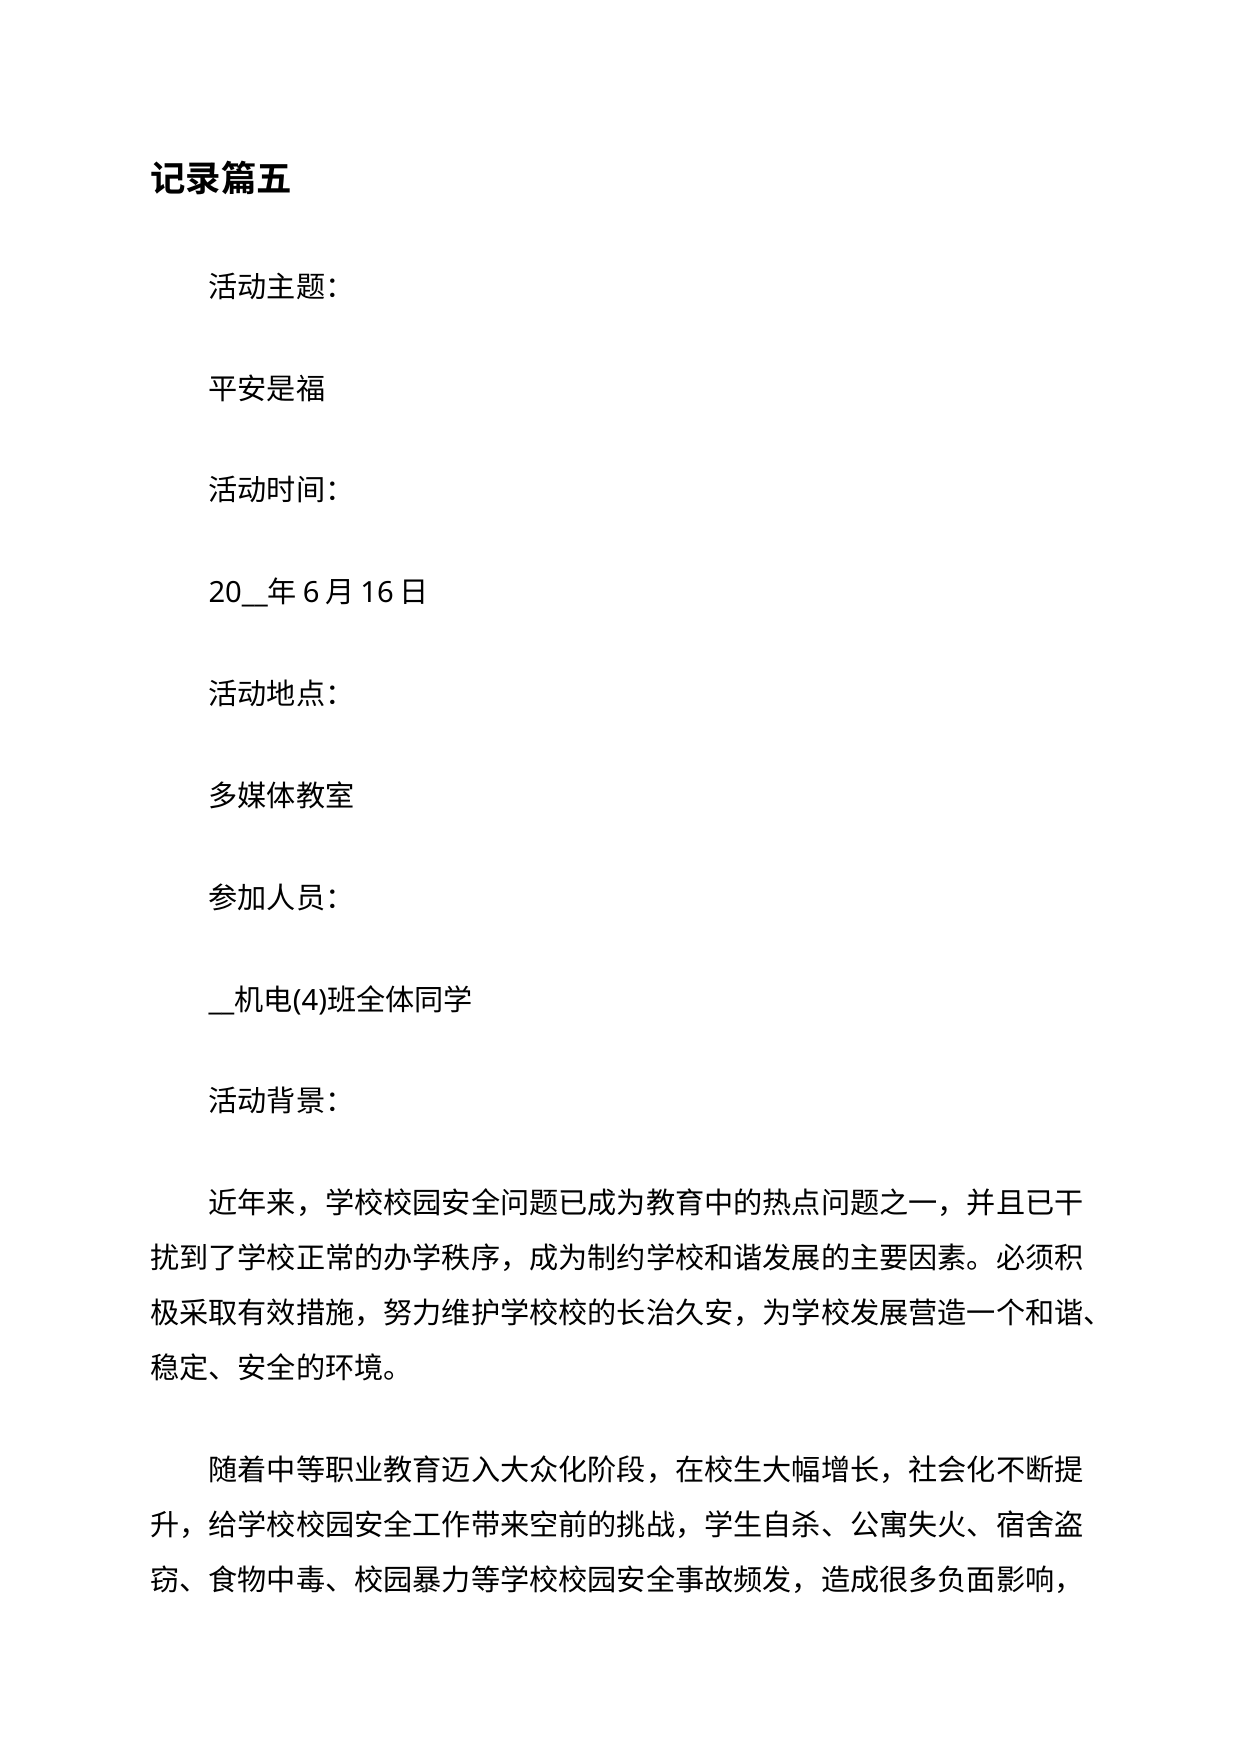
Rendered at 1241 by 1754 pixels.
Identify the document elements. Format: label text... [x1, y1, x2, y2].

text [150, 150, 1090, 201]
text 近年来，学校校园安全问题已成为教育中的热点问题之一，并且已干扰到了学校正常的办学秩序，成为制约学校和谐发展的主要因素。必须积极采取有效措施，努力维护学校校的长治久安，为学校发展营造一个和谐、稳定、安全的环境。 [150, 1180, 1090, 1387]
text 活动地点： [150, 671, 1090, 713]
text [150, 1446, 1090, 1598]
text 多媒体教室 [150, 772, 1090, 815]
text __机电(4)班全体同学 [150, 976, 1090, 1018]
text 20__年6月16日 [150, 569, 1090, 611]
text 平安是福 [150, 365, 1090, 407]
text 活动时间： [150, 467, 1090, 509]
text 参加人员： [150, 874, 1090, 917]
text 活动背景： [150, 1078, 1090, 1120]
text 活动主题： [150, 263, 1090, 306]
